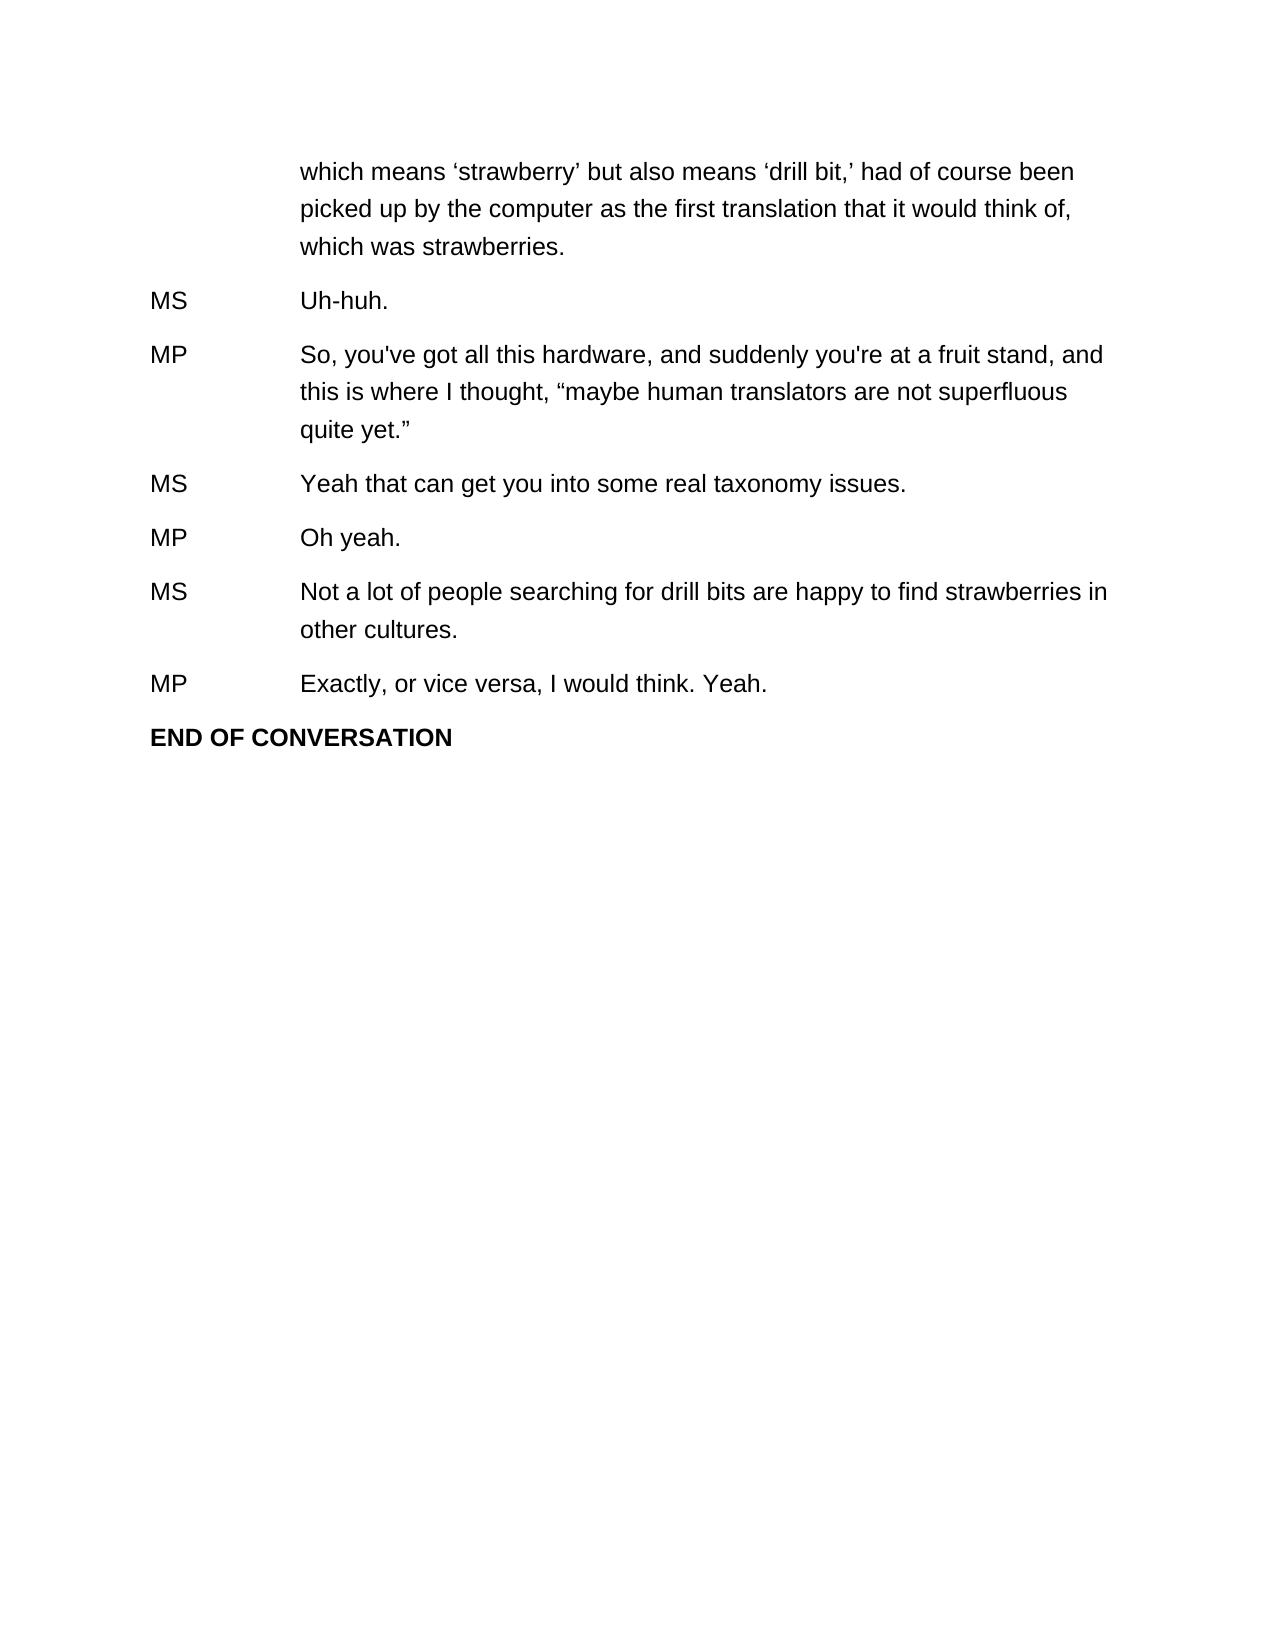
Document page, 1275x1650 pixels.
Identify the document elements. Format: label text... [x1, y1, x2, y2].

text MS Yeah that can get you into some real taxonomy issues. [150, 462, 1125, 500]
text MS Not a lot of people searching for drill bits are happy to find strawberries in other cultures. [150, 571, 1125, 646]
text MP Oh yeah. [150, 517, 1125, 554]
text MP So, you've got all this hardware, and suddenly you're at a fruit stand, and this is where I thought, “maybe human translators are not superfluous quite yet.” [150, 333, 1125, 446]
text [150, 150, 1125, 262]
text MP Exactly, or vice versa, I would think. Yeah. [150, 662, 1125, 700]
text MS Uh-huh. [150, 279, 1125, 317]
text END OF CONVERSATION [150, 717, 1125, 754]
